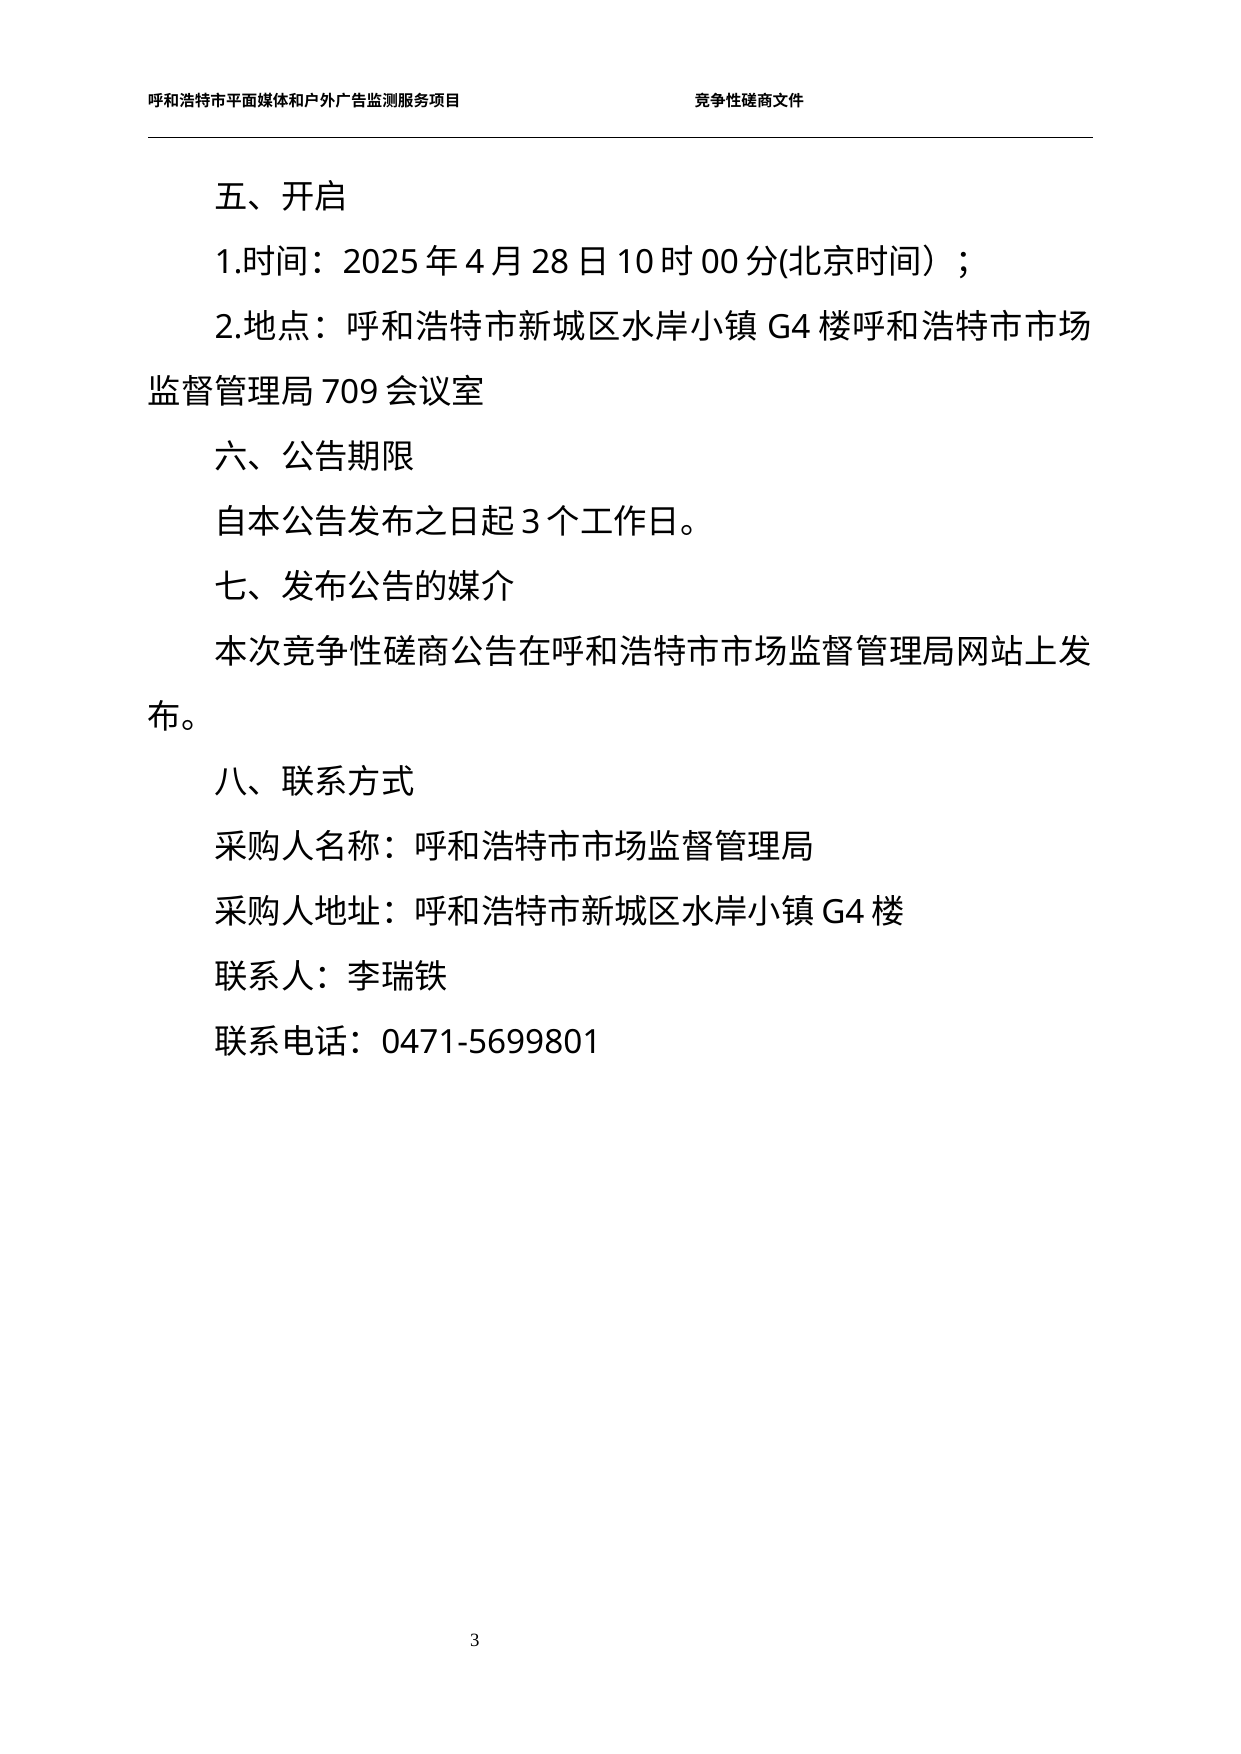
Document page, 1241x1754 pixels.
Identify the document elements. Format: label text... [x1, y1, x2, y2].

text 1.时间：2025年4月28日10时00分(北京时间）； [148, 227, 1093, 292]
text 自本公告发布之日起3个工作日。 [148, 487, 1093, 552]
text 六、公告期限 [148, 422, 1093, 487]
text 七、发布公告的媒介 [148, 552, 1093, 617]
text 2.地点：呼和浩特市新城区水岸小镇G4楼呼和浩特市市场监督管理局709会议室 [148, 292, 1093, 422]
text 联系人：李瑞铁 [148, 942, 1093, 1007]
text 五、开启 [148, 162, 1093, 227]
text 八、联系方式 [148, 747, 1093, 812]
text 本次竞争性磋商公告在呼和浩特市市场监督管理局网站上发布。 [148, 617, 1093, 747]
text 采购人地址：呼和浩特市新城区水岸小镇G4楼 [148, 877, 1093, 942]
text 采购人名称：呼和浩特市市场监督管理局 [148, 812, 1093, 877]
text 联系电话：0471-5699801 [148, 1007, 1093, 1072]
